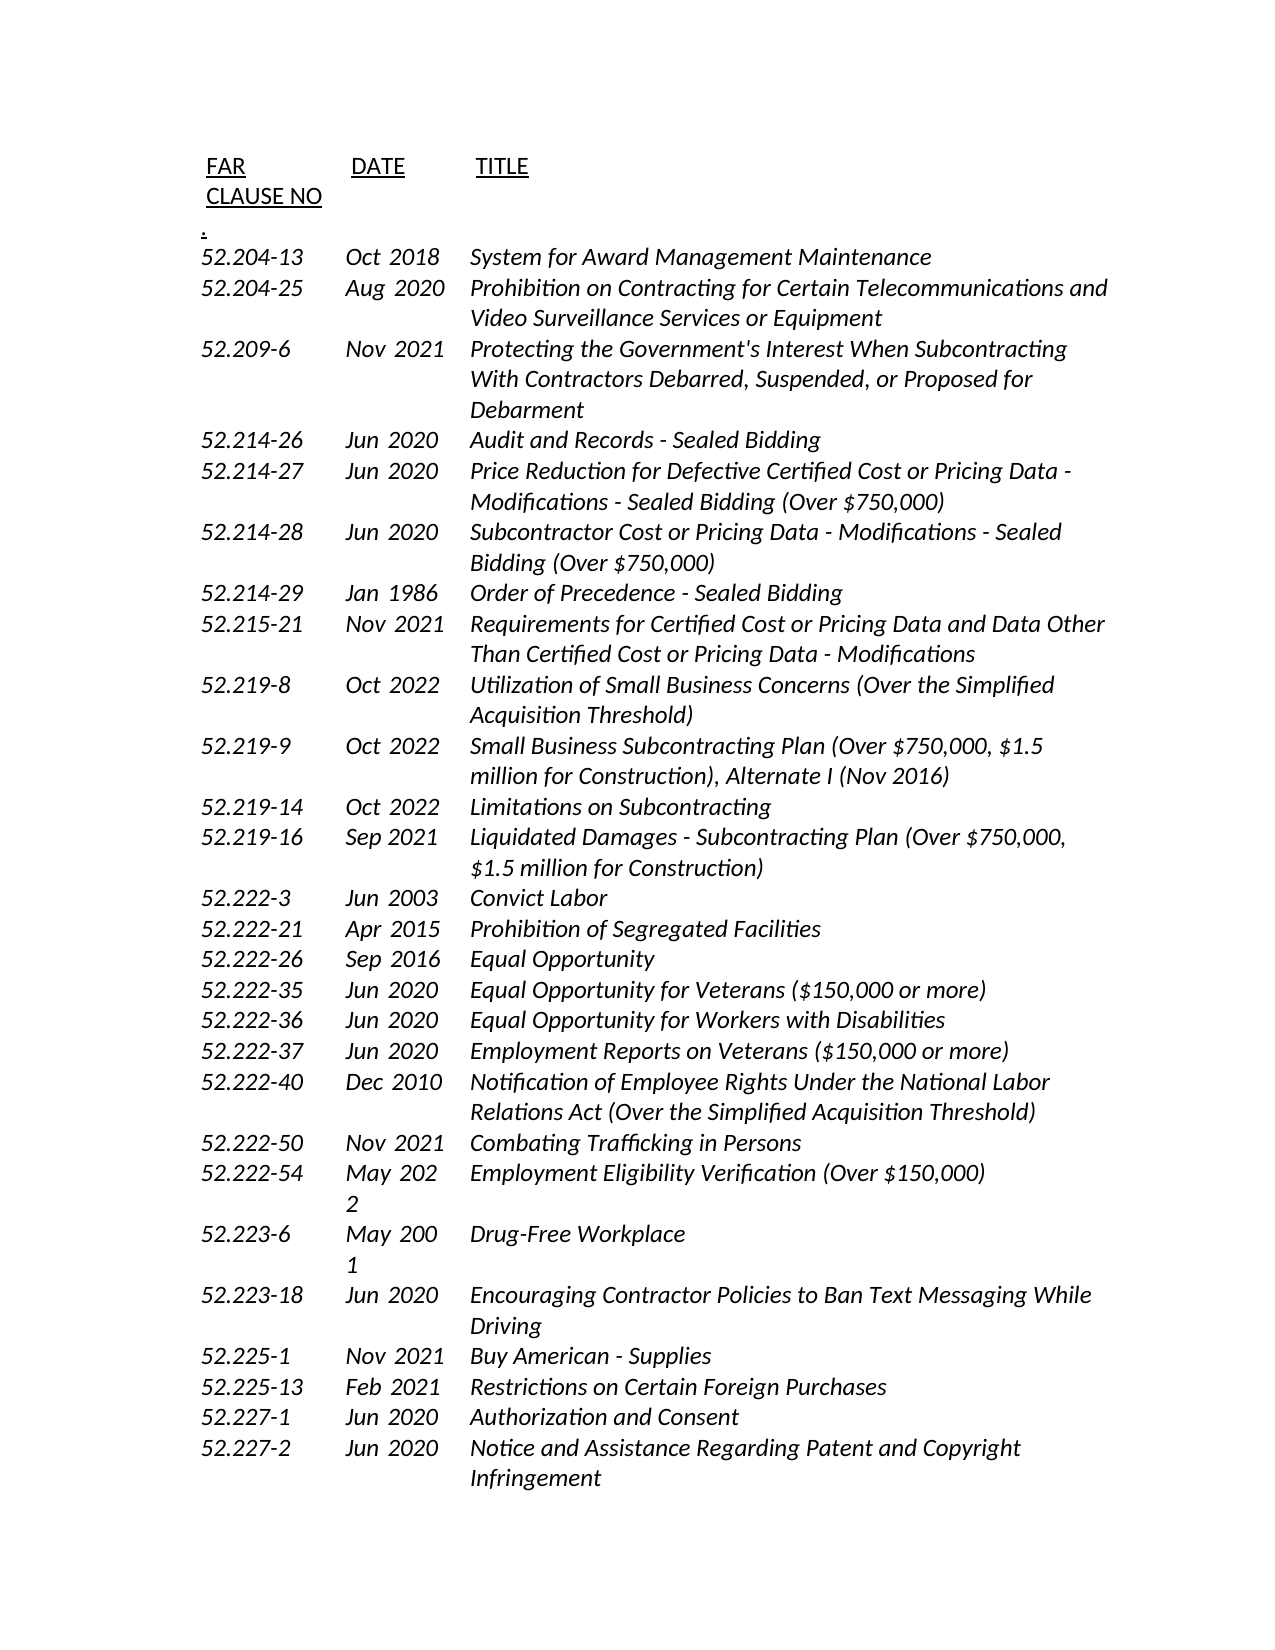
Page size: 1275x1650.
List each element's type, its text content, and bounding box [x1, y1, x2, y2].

table_cell 52.214-29 [189, 577, 334, 608]
table_cell Employment Eligibility Verification (Over $150,000) [459, 1157, 1125, 1218]
table_cell Sep 2021 [334, 821, 458, 882]
table_cell Liquidated Damages - Subcontracting Plan (Over $750,000, $1.5 million for Construction) [459, 821, 1125, 882]
table_cell 52.222-21 [189, 913, 334, 943]
table_cell Jun 2020 [334, 455, 458, 516]
table_cell Jan 1986 [334, 577, 458, 608]
table_cell Nov 2021 [334, 333, 458, 425]
table_cell May 2022 [334, 1157, 458, 1218]
table_cell Jun 2020 [334, 1005, 458, 1035]
table_cell 52.222-50 [189, 1127, 334, 1157]
table_cell Oct 2022 [334, 791, 458, 821]
table_cell Aug 2020 [334, 272, 458, 333]
table_cell System for Award Management Maintenance [459, 242, 1125, 272]
table_cell 52.219-9 [189, 730, 334, 791]
table_cell Equal Opportunity for Veterans ($150,000 or more) [459, 974, 1125, 1004]
table_cell Jun 2020 [334, 516, 458, 577]
table_cell Subcontractor Cost or Pricing Data - Modifications - Sealed Bidding (Over $750,000) [459, 516, 1125, 577]
table_cell 52.222-36 [189, 1005, 334, 1035]
table_cell Jun 2020 [334, 974, 458, 1004]
table_cell Nov 2021 [334, 608, 458, 669]
table_cell Oct 2022 [334, 669, 458, 730]
table_cell Price Reduction for Defective Certified Cost or Pricing Data - Modifications - Sealed Bidding (Over $750,000) [459, 455, 1125, 516]
table_cell Nov 2021 [334, 1127, 458, 1157]
table_cell 52.222-35 [189, 974, 334, 1004]
table_cell Small Business Subcontracting Plan (Over $750,000, $1.5 million for Construction), Alternate I (Nov 2016) [459, 730, 1125, 791]
table_cell Oct 2018 [334, 242, 458, 272]
table_header DATE [334, 150, 458, 242]
table_cell Order of Precedence - Sealed Bidding [459, 577, 1125, 608]
table_header TITLE [459, 150, 1125, 242]
table_header FAR CLAUSE NO. [189, 150, 334, 242]
table_cell 52.222-54 [189, 1157, 334, 1218]
table_cell 52.219-8 [189, 669, 334, 730]
table_cell 52.225-1 [189, 1340, 334, 1371]
table_cell Utilization of Small Business Concerns (Over the Simplified Acquisition Threshold) [459, 669, 1125, 730]
table_cell Equal Opportunity [459, 944, 1125, 974]
table_cell Oct 2022 [334, 730, 458, 791]
table_cell Jun 2003 [334, 883, 458, 913]
table_cell Restrictions on Certain Foreign Purchases [459, 1371, 1125, 1401]
table_cell Prohibition on Contracting for Certain Telecommunications and Video Surveillance Services or Equipment [459, 272, 1125, 333]
table_cell 52.222-3 [189, 883, 334, 913]
table_cell 52.214-28 [189, 516, 334, 577]
table_cell Equal Opportunity for Workers with Disabilities [459, 1005, 1125, 1035]
table_cell Prohibition of Segregated Facilities [459, 913, 1125, 943]
table_cell 52.209-6 [189, 333, 334, 425]
table_cell Protecting the Government's Interest When Subcontracting With Contractors Debarred, Suspended, or Proposed for Debarment [459, 333, 1125, 425]
table_cell Limitations on Subcontracting [459, 791, 1125, 821]
table_cell Apr 2015 [334, 913, 458, 943]
table_cell Requirements for Certified Cost or Pricing Data and Data Other Than Certified Cost or Pricing Data - Modifications [459, 608, 1125, 669]
table_cell 52.227-1 [189, 1401, 334, 1432]
table_cell Combating Trafficking in Persons [459, 1127, 1125, 1157]
table_cell 52.219-14 [189, 791, 334, 821]
table_cell 52.222-37 [189, 1035, 334, 1066]
table_cell Jun 2020 [334, 425, 458, 455]
table_cell Sep 2016 [334, 944, 458, 974]
table_cell Jun 2020 [334, 1035, 458, 1066]
table_cell 52.223-6 [189, 1218, 334, 1279]
table_cell 52.223-18 [189, 1279, 334, 1340]
table_cell Jun 2020 [334, 1401, 458, 1432]
table_cell 52.214-27 [189, 455, 334, 516]
table_cell Encouraging Contractor Policies to Ban Text Messaging While Driving [459, 1279, 1125, 1340]
table_cell Feb 2021 [334, 1371, 458, 1401]
table_cell Notice and Assistance Regarding Patent and Copyright Infringement [459, 1432, 1125, 1493]
table_cell Drug-Free Workplace [459, 1218, 1125, 1279]
table_cell 52.222-40 [189, 1066, 334, 1127]
table_cell 52.204-25 [189, 272, 334, 333]
table_cell 52.219-16 [189, 821, 334, 882]
table_cell Jun 2020 [334, 1279, 458, 1340]
table_cell Buy American - Supplies [459, 1340, 1125, 1371]
table_cell Jun 2020 [334, 1432, 458, 1493]
table_cell 52.215-21 [189, 608, 334, 669]
table_cell Nov 2021 [334, 1340, 458, 1371]
table_cell 52.227-2 [189, 1432, 334, 1493]
table_cell 52.204-13 [189, 242, 334, 272]
table_cell Notification of Employee Rights Under the National Labor Relations Act (Over the Simplified Acquisition Threshold) [459, 1066, 1125, 1127]
table_cell 52.222-26 [189, 944, 334, 974]
table_cell Dec 2010 [334, 1066, 458, 1127]
table_cell Authorization and Consent [459, 1401, 1125, 1432]
table_cell 52.225-13 [189, 1371, 334, 1401]
table_cell Employment Reports on Veterans ($150,000 or more) [459, 1035, 1125, 1066]
table_cell 52.214-26 [189, 425, 334, 455]
table_cell Convict Labor [459, 883, 1125, 913]
table_cell May 2001 [334, 1218, 458, 1279]
table_cell Audit and Records - Sealed Bidding [459, 425, 1125, 455]
